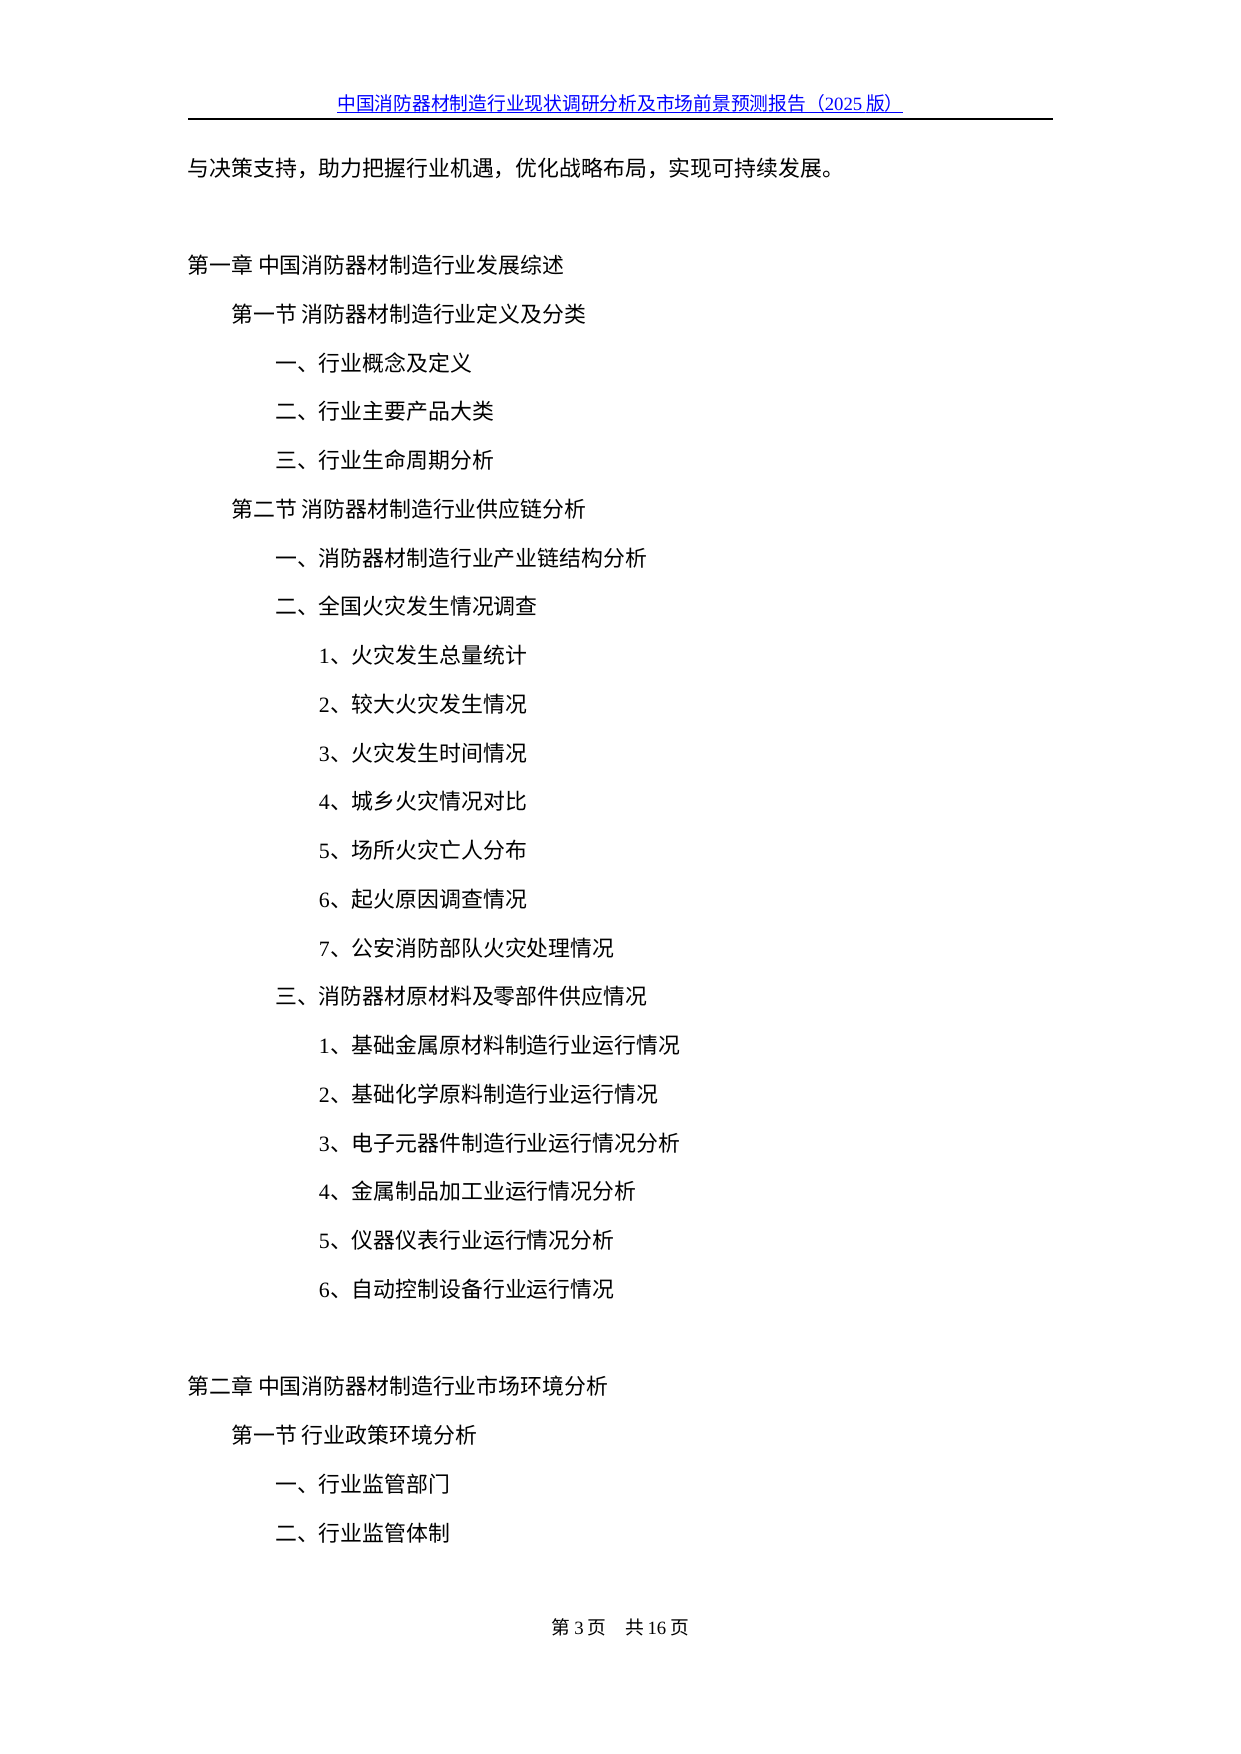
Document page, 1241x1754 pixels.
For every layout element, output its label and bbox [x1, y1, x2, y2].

text [187, 150, 1053, 1548]
